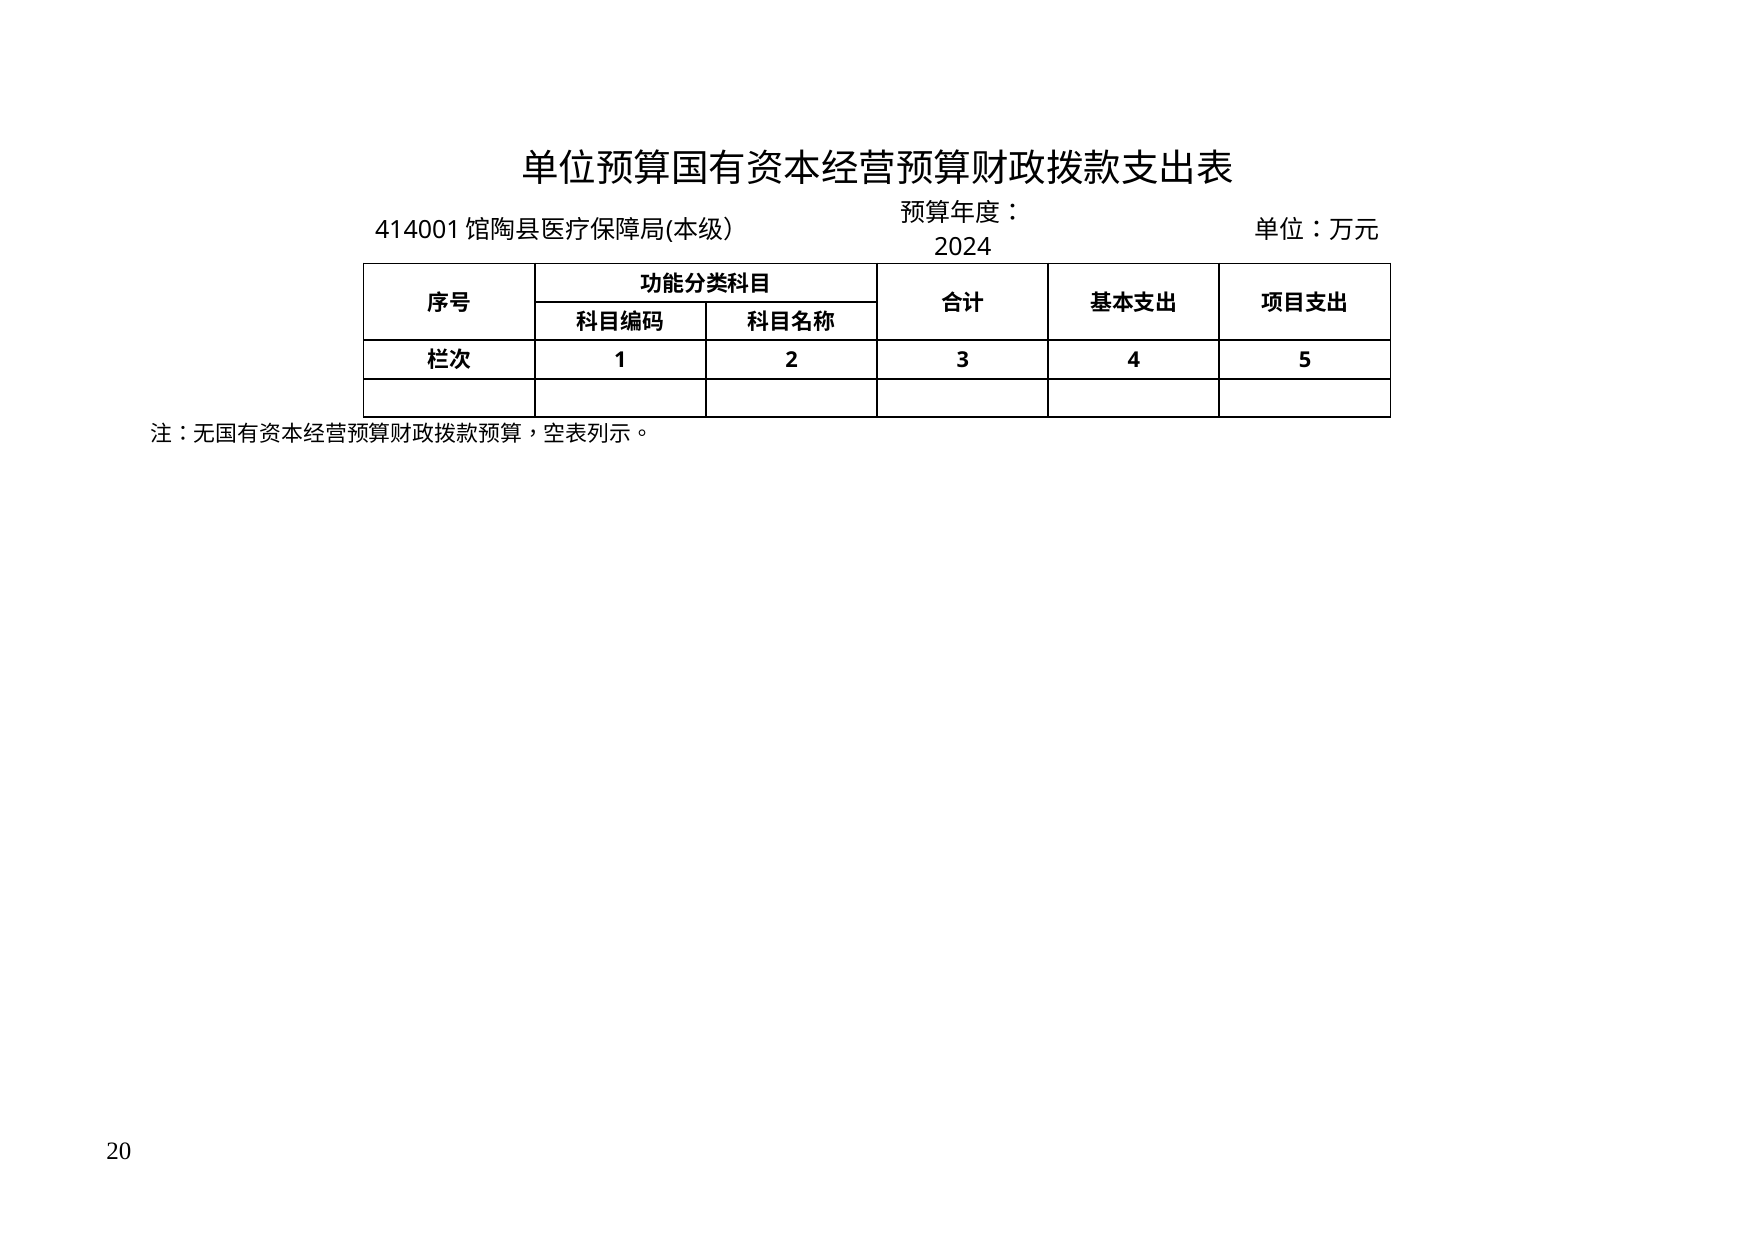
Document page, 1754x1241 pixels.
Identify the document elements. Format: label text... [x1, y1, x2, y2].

table_cell 功能分类科目 [536, 264, 876, 301]
table_cell 栏次 [364, 341, 534, 378]
table_cell 科目编码 [536, 303, 705, 339]
table_cell 合计 [878, 264, 1047, 339]
table_header 414001馆陶县医疗保障局(本级） [364, 195, 876, 262]
table_cell [536, 380, 705, 416]
table_cell [1049, 380, 1218, 416]
table_cell [707, 380, 876, 416]
table_header 单位：万元 [1049, 195, 1390, 262]
table_cell 1 [536, 341, 705, 378]
table_cell 4 [1049, 341, 1218, 378]
text 单位预算国有资本经营预算财政拨款支出表 [106, 142, 1648, 193]
table_cell [364, 380, 534, 416]
table_cell 基本支出 [1049, 264, 1218, 339]
table_cell 科目名称 [707, 303, 876, 339]
table_header 预算年度：2024 [878, 195, 1047, 262]
table_cell [1220, 380, 1390, 416]
table_cell 2 [707, 341, 876, 378]
table_cell 序号 [364, 264, 534, 339]
table_cell 5 [1220, 341, 1390, 378]
text 注：无国有资本经营预算财政拨款预算，空表列示。 [106, 418, 1648, 448]
table_cell 3 [878, 341, 1047, 378]
table_cell [878, 380, 1047, 416]
table_cell 项目支出 [1220, 264, 1390, 339]
